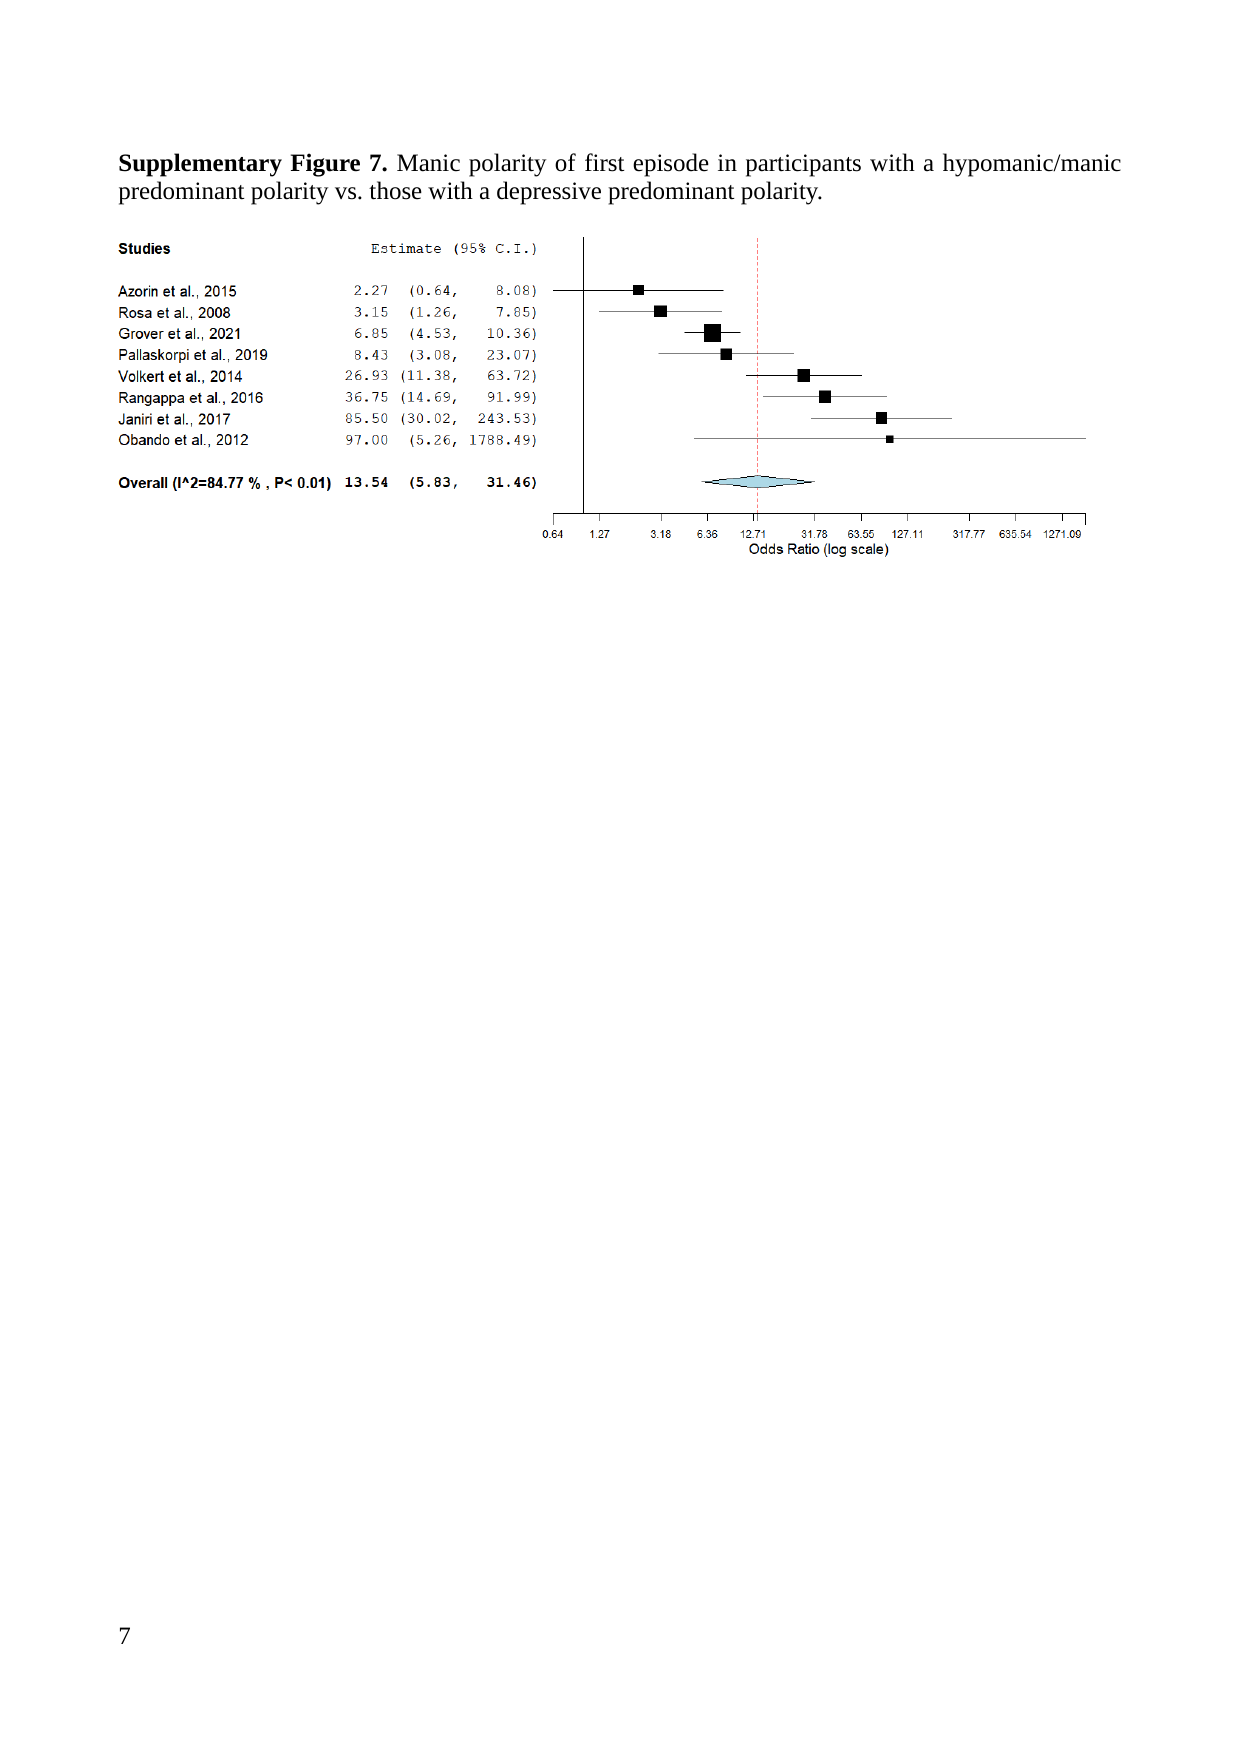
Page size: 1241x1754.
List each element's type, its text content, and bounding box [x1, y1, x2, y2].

picture [118, 233, 1123, 558]
subtitle Supplementary Figure 7. Manic polarity of first episode in participants with a hypomanic/manic predominant polarity vs. those with a depressive predominant polarity. [118, 148, 1122, 205]
